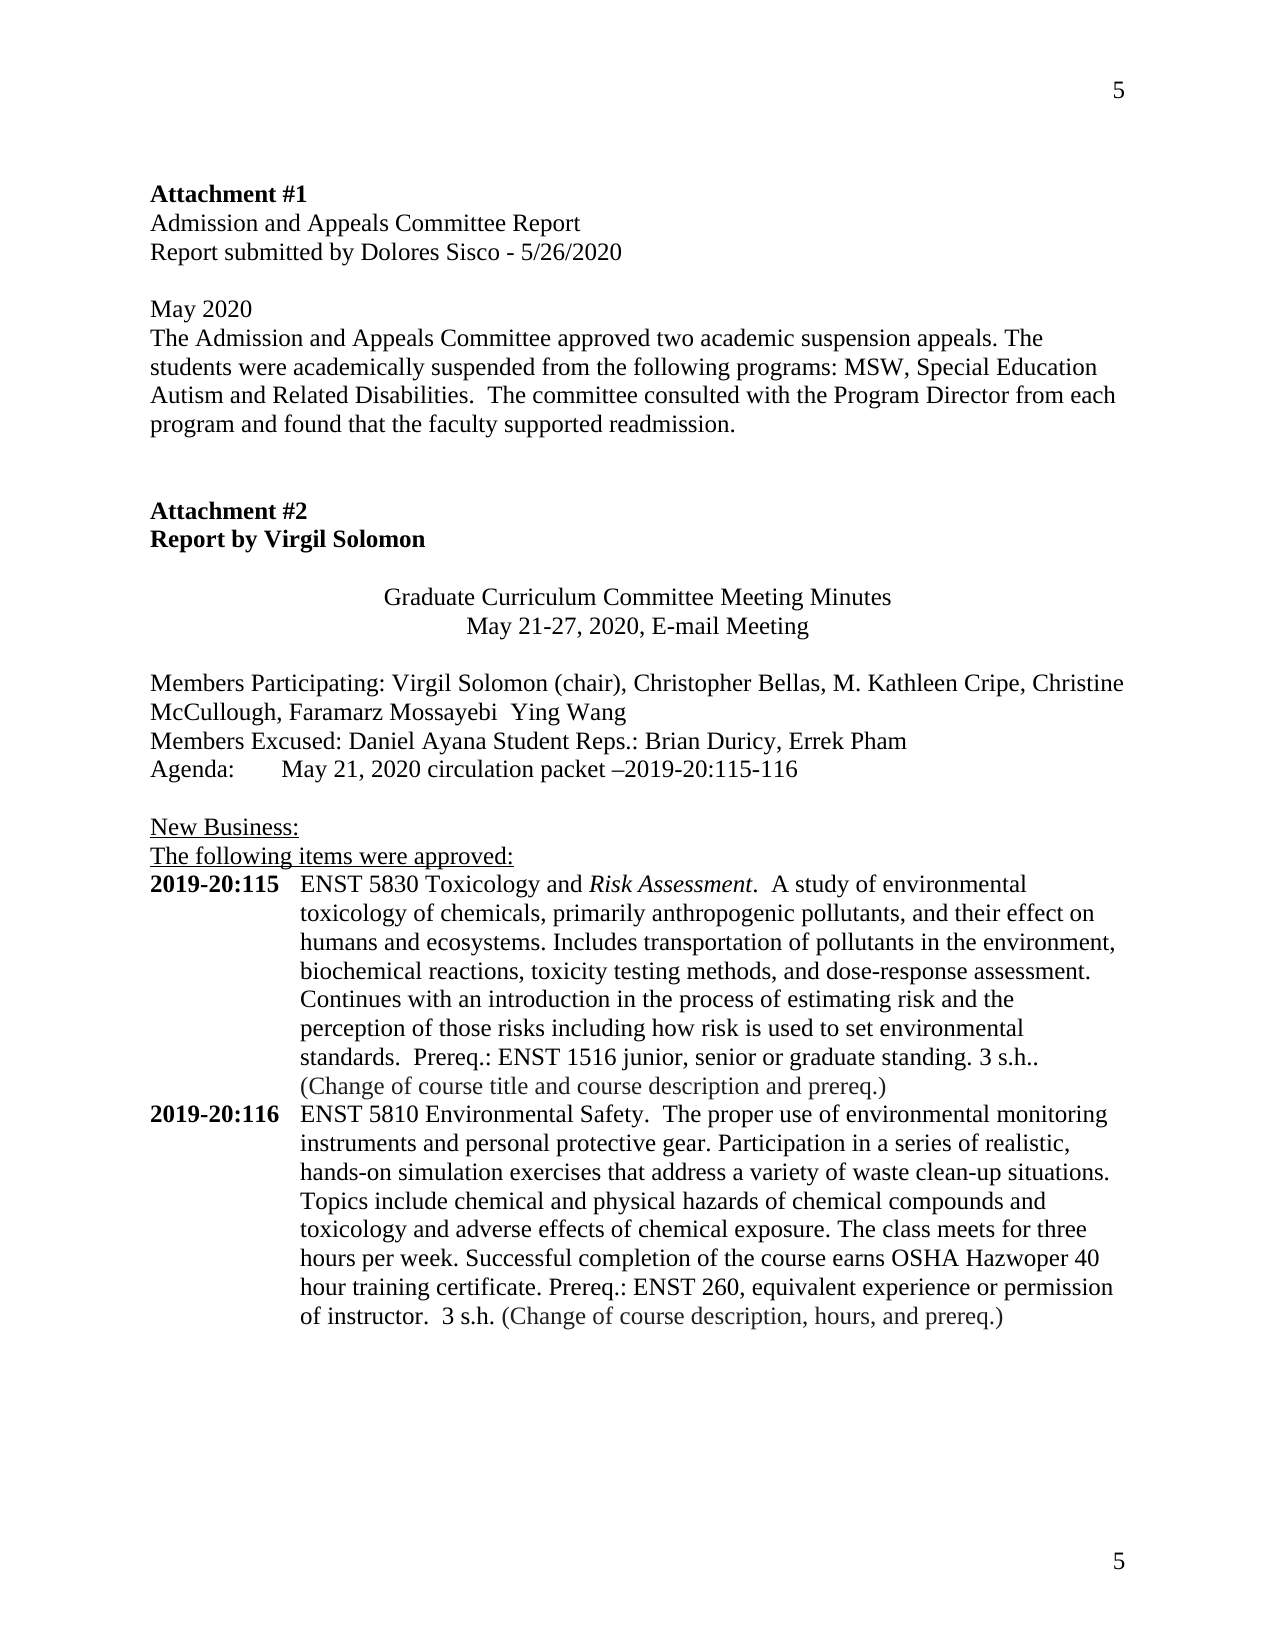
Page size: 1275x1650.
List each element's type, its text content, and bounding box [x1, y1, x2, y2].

text Graduate Curriculum Committee Meeting Minutes [150, 582, 1125, 611]
text Attachment #2 [150, 496, 1125, 524]
subtitle The following items were approved: [150, 841, 1125, 869]
text Admission and Appeals Committee Report [150, 208, 1125, 237]
text Members Participating: Virgil Solomon (chair), Christopher Bellas, M. Kathleen Cripe, Christine McCullough, Faramarz Mossayebi Ying Wang [150, 668, 1125, 726]
text Members Excused: Daniel Ayana Student Reps.: Brian Duricy, Errek Pham [150, 726, 1125, 754]
text The Admission and Appeals Committee approved two academic suspension appeals. The students were academically suspended from the following programs: MSW, Special Education Autism and Related Disabilities. The committee consulted with the Program Director from each program and found that the faculty supported readmission. [150, 323, 1125, 438]
text May 2020 [150, 294, 1125, 323]
text Report submitted by Dolores Sisco - 5/26/2020 [150, 237, 1125, 265]
text Report by Virgil Solomon [150, 524, 1125, 553]
text 2019-20:116 ENST 5810 Environmental Safety. The proper use of environmental monitoring instruments and personal protective gear. Participation in a series of realistic, hands-on simulation exercises that address a variety of waste clean-up situations. Topics include chemical and physical hazards of chemical compounds and toxicology and adverse effects of chemical exposure. The class meets for three hours per week. Successful completion of the course earns OSHA Hazwoper 40 hour training certificate. Prereq.: ENST 260, equivalent experience or permission of instructor. 3 s.h. (Change of course description, hours, and prereq.) [150, 1099, 1125, 1329]
subtitle 2019-20:115 ENST 5830 Toxicology and Risk Assessment. A study of environmental toxicology of chemicals, primarily anthropogenic pollutants, and their effect on humans and ecosystems. Includes transportation of pollutants in the environment, biochemical reactions, toxicity testing methods, and dose-response assessment. Continues with an introduction in the process of estimating risk and the perception of those risks including how risk is used to set environmental standards. Prereq.: ENST 1516 junior, senior or graduate standing. 3 s.h.. (Change of course title and course description and prereq.) [150, 869, 1125, 1099]
text May 21-27, 2020, E-mail Meeting [150, 611, 1125, 639]
text Attachment #1 [150, 179, 1125, 208]
text New Business: [150, 812, 1125, 841]
text Agenda: May 21, 2020 circulation packet –2019-20:115-116 [150, 754, 1125, 783]
